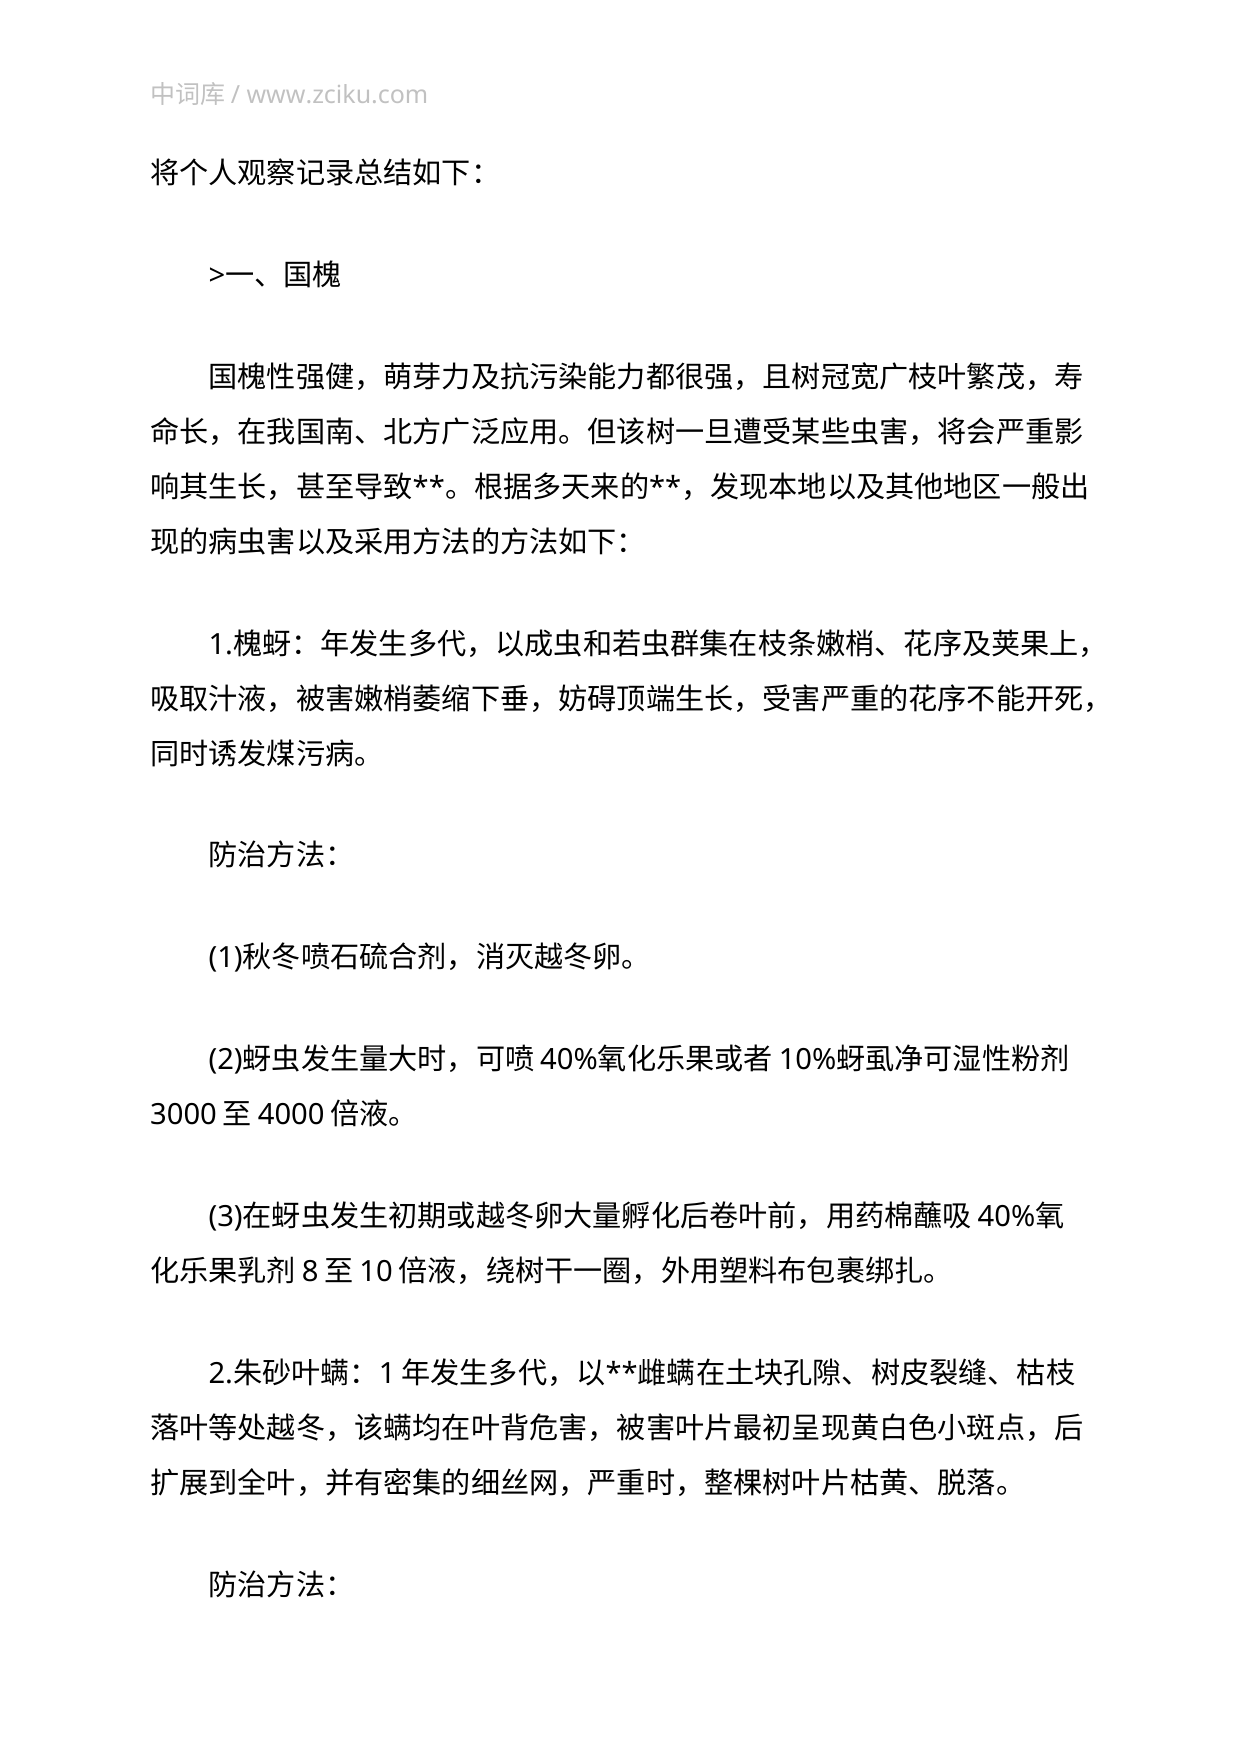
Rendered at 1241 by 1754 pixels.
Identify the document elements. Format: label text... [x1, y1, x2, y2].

text (1)秋冬喷石硫合剂，消灭越冬卵。 [150, 934, 1090, 976]
text 防治方法： [150, 1561, 1090, 1604]
text 国槐性强健，萌芽力及抗污染能力都很强，且树冠宽广枝叶繁茂，寿命长，在我国南、北方广泛应用。但该树一旦遭受某些虫害，将会严重影响其生长，甚至导致**。根据多天来的**，发现本地以及其他地区一般出现的病虫害以及采用方法的方法如下： [150, 354, 1090, 561]
text 1.槐蚜：年发生多代，以成虫和若虫群集在枝条嫩梢、花序及荚果上，吸取汁液，被害嫩梢萎缩下垂，妨碍顶端生长，受害严重的花序不能开死，同时诱发煤污病。 [150, 620, 1090, 772]
text (2)蚜虫发生量大时，可喷40%氧化乐果或者10%蚜虱净可湿性粉剂3000至4000倍液。 [150, 1036, 1090, 1133]
text 防治方法： [150, 832, 1090, 874]
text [150, 150, 1090, 192]
text (3)在蚜虫发生初期或越冬卵大量孵化后卷叶前，用药棉蘸吸40%氧化乐果乳剂8至10倍液，绕树干一圈，外用塑料布包裹绑扎。 [150, 1193, 1090, 1290]
text >一、国槐 [150, 252, 1090, 294]
text 2.朱砂叶螨：1年发生多代，以**雌螨在土块孔隙、树皮裂缝、枯枝落叶等处越冬，该螨均在叶背危害，被害叶片最初呈现黄白色小斑点，后扩展到全叶，并有密集的细丝网，严重时，整棵树叶片枯黄、脱落。 [150, 1350, 1090, 1502]
